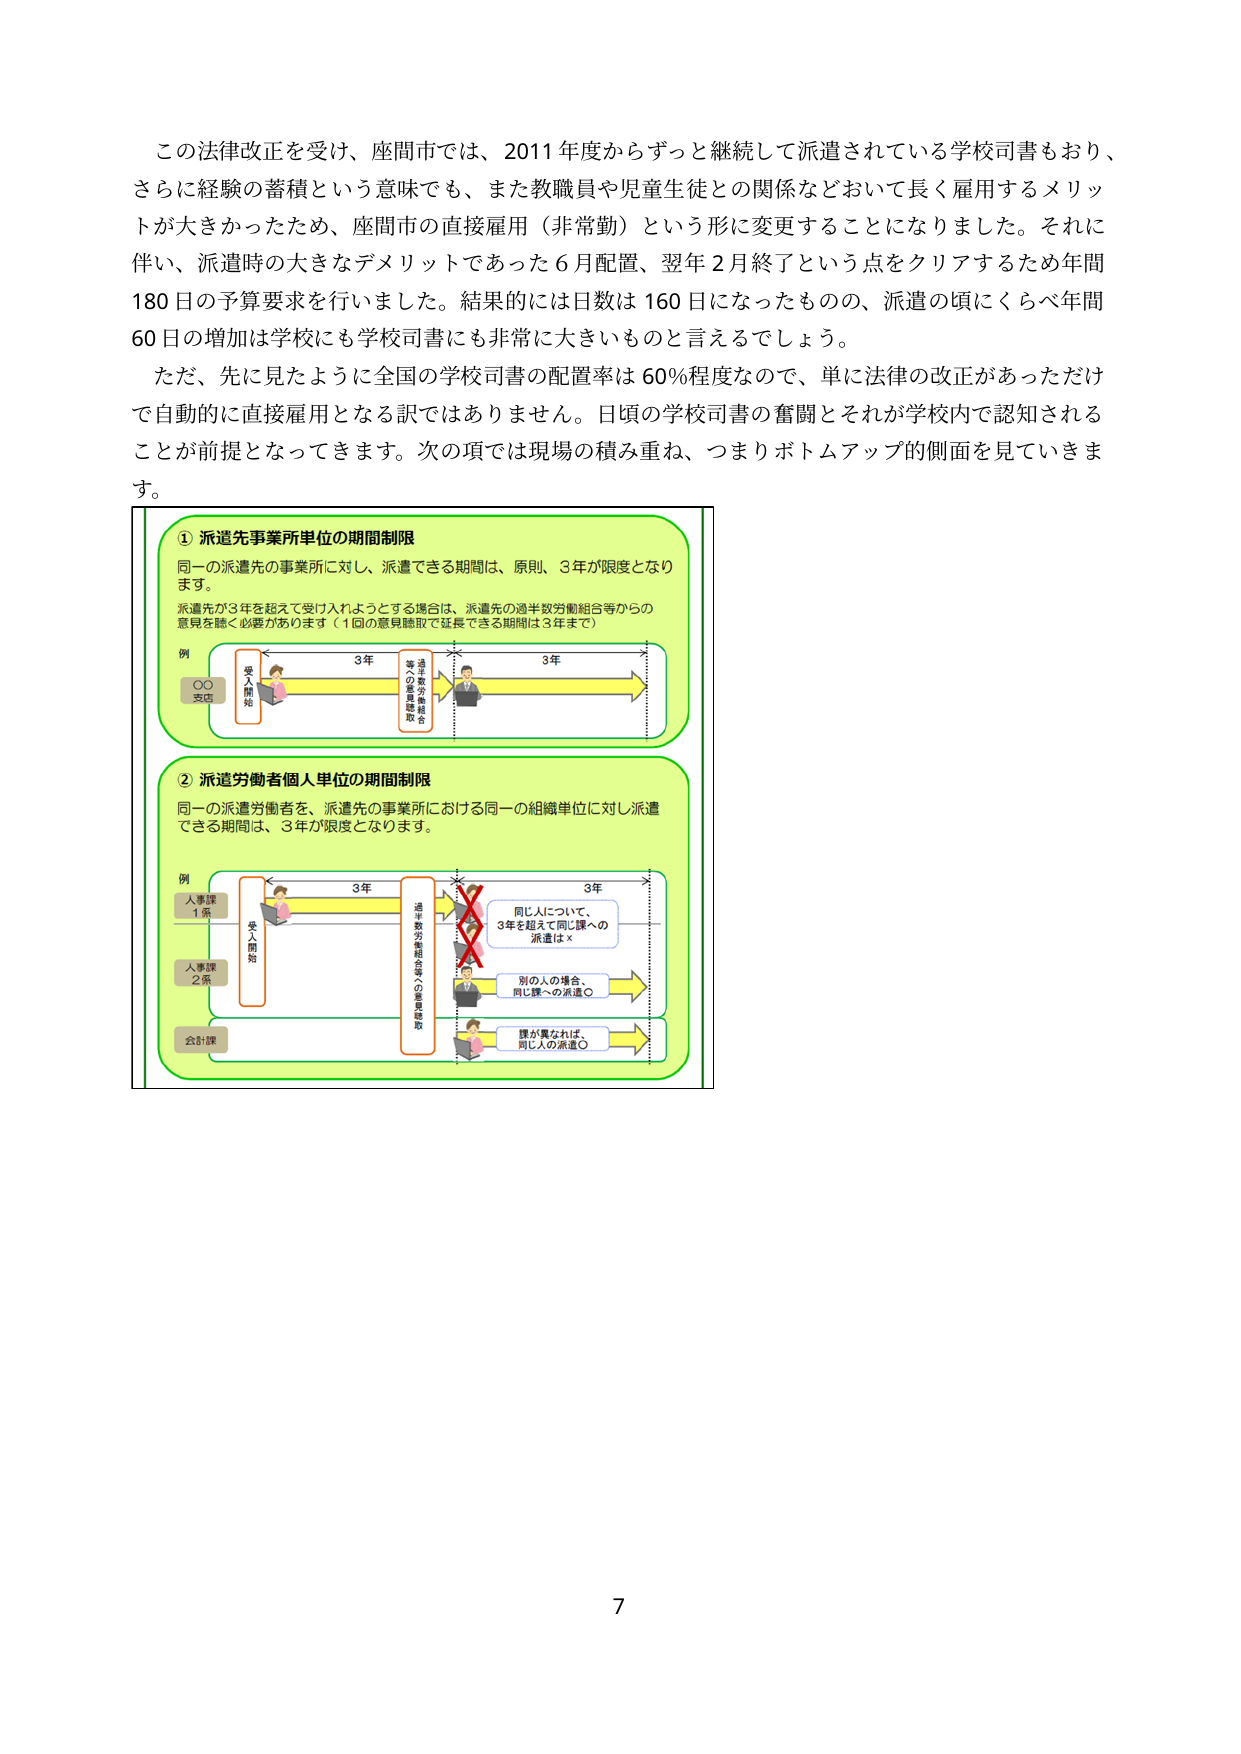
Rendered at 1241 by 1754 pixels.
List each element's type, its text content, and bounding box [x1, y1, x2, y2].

picture [131, 506, 714, 1089]
text ただ、先に見たように全国の学校司書の配置率は60％程度なので、単に法律の改正があっただけで自動的に直接雇用となる訳ではありません。日頃の学校司書の奮闘とそれが学校内で認知されることが前提となってきます。次の項では現場の積み重ね、つまりボトムアップ的側面を見ていきます。 [131, 356, 1106, 506]
text この法律改正を受け、座間市では、2011年度からずっと継続して派遣されている学校司書もおり、さらに経験の蓄積という意味でも、また教職員や児童生徒との関係などおいて長く雇用するメリットが大きかったため、座間市の直接雇用（非常勤）という形に変更することになりました。それに伴い、派遣時の大きなデメリットであった６月配置、翌年2月終了という点をクリアするため年間180日の予算要求を行いました。結果的には日数は160日になったものの、派遣の頃にくらべ年間60日の増加は学校にも学校司書にも非常に大きいものと言えるでしょう。 [131, 131, 1106, 356]
